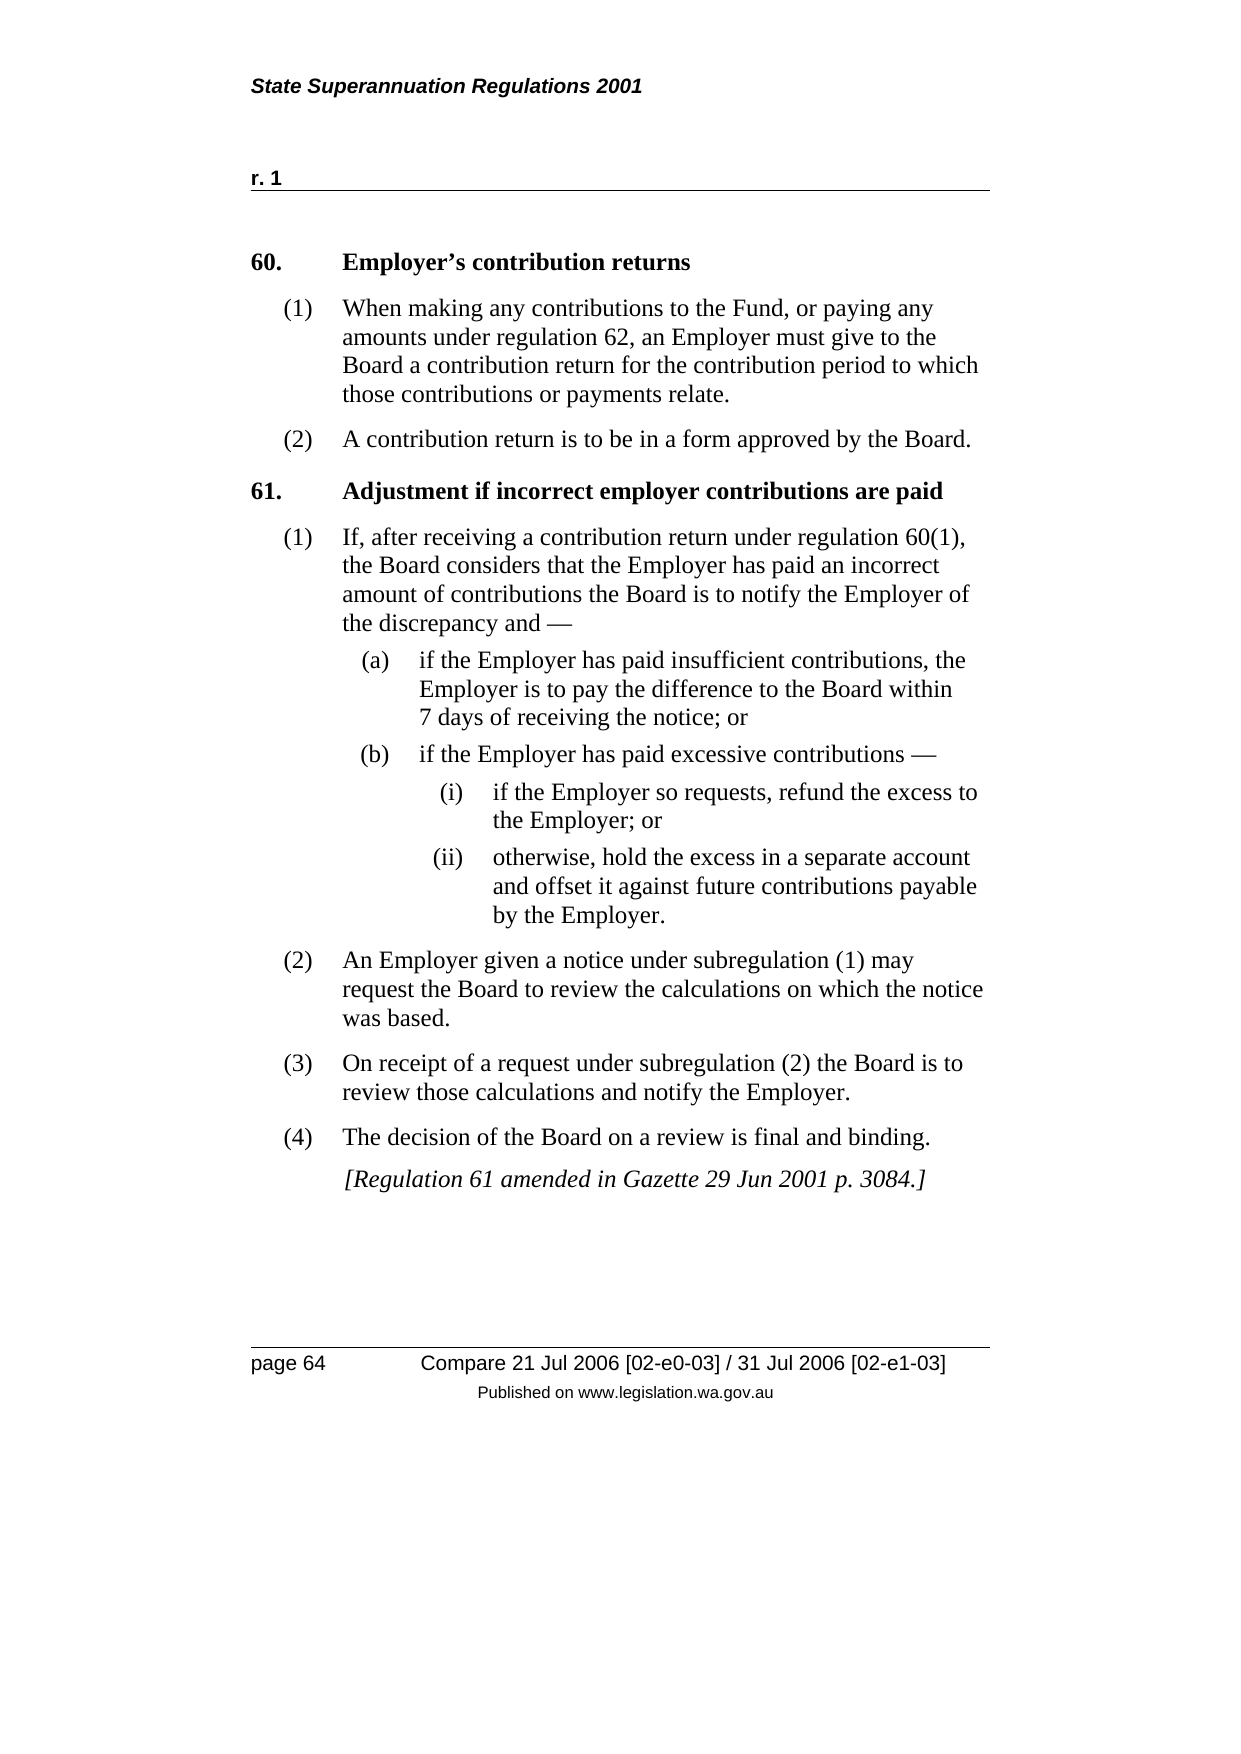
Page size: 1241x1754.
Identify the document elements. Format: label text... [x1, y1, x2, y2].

text (2) A contribution return is to be in a form approved by the Board. [251, 424, 990, 453]
text [Regulation 61 amended in Gazette 29 Jun 2001 p. 3084.] [251, 1164, 990, 1192]
text (i) if the Employer so requests, refund the excess to the Employer; or [251, 777, 990, 834]
text (4) The decision of the Board on a review is final and binding. [251, 1122, 990, 1151]
subtitle 61. Adjustment if incorrect employer contributions are paid [251, 476, 990, 505]
text (1) If, after receiving a contribution return under regulation 60(1), the Board considers that the Employer has paid an incorrect amount of contributions the Board is to notify the Employer of the discrepancy and — [251, 522, 990, 637]
text (a) if the Employer has paid insufficient contributions, the Employer is to pay the difference to the Board within 7 days of receiving the notice; or [251, 645, 990, 731]
text (ii) otherwise, hold the excess in a separate account and offset it against future contributions payable by the Employer. [251, 842, 990, 929]
subtitle 60. Employer’s contribution returns [251, 247, 990, 276]
text (2) An Employer given a notice under subregulation (1) may request the Board to review the calculations on which the notice was based. [251, 945, 990, 1032]
text (1) When making any contributions to the Fund, or paying any amounts under regulation 62, an Employer must give to the Board a contribution return for the contribution period to which those contributions or payments relate. [251, 293, 990, 408]
text (3) On receipt of a request under subregulation (2) the Board is to review those calculations and notify the Employer. [251, 1048, 990, 1106]
text (b) if the Employer has paid excessive contributions — [251, 739, 990, 768]
